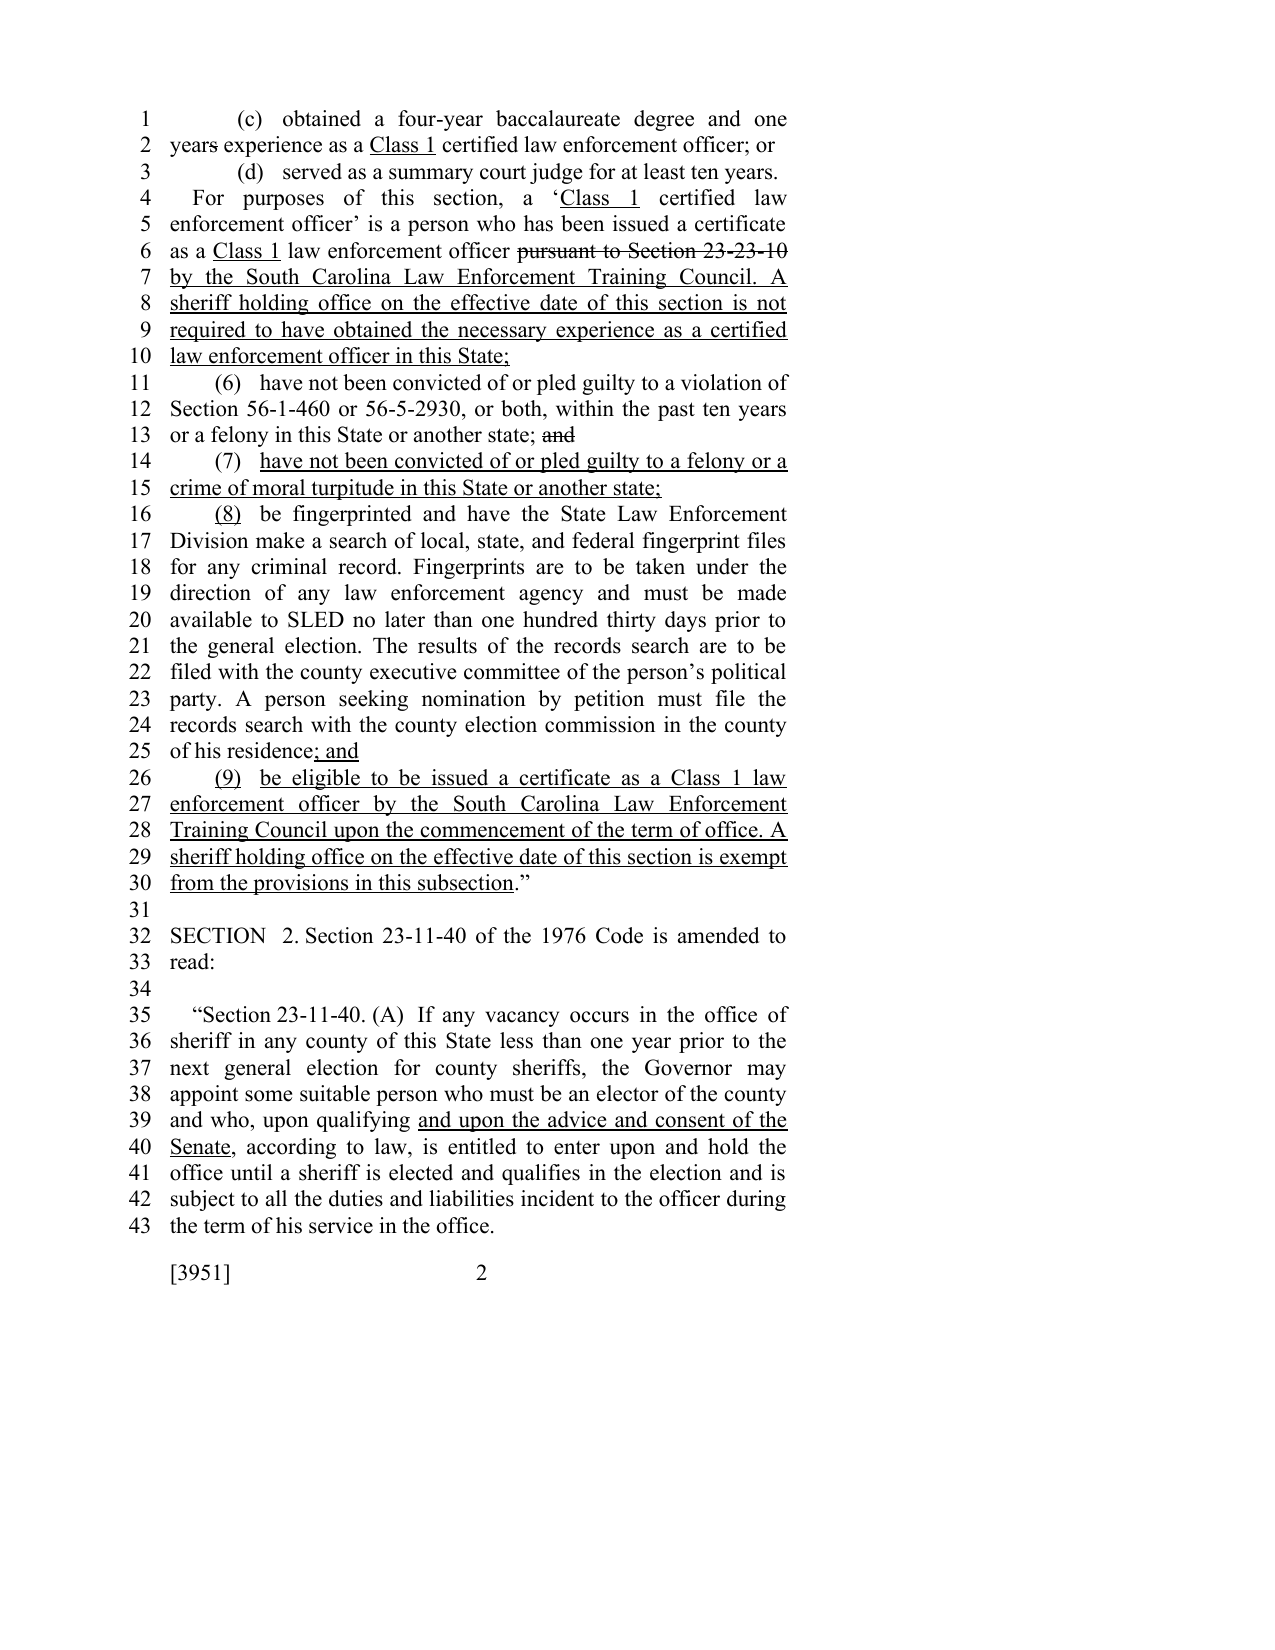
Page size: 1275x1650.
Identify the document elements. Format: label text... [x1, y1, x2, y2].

text (9) be eligible to be issued a certificate as a Class 1 law enforcement officer by the South Carolina Law Enforcement Training Council upon the commencement of the term of office. A sheriff holding office on the effective date of this section is exempt from the provisions in this subsection.” [169, 867, 787, 896]
text (6) have not been convicted of or pled guilty to a violation of Section 56-1-460 or 56-5-2930, or both, within the past ten years or a felony in this State or another state; and [169, 368, 787, 448]
text “Section 23-11-40. (A) If any vacancy occurs in the office of sheriff in any county of this State less than one year prior to the next general election for county sheriffs, the Governor may appoint some suitable person who must be an elector of the county and who, upon qualifying and upon the advice and consent of the Senate, according to law, is entitled to enter upon and hold the office until a sheriff is elected and qualifies in the election and is subject to all the duties and liabilities incident to the officer during the term of his service in the office. [169, 1001, 787, 1238]
text (9) be eligible to be issued a certificate as a Class 1 law enforcement officer by the South Carolina Law Enforcement Training Council upon the commencement of the term of office. A sheriff holding office on the effective date of this section is exempt from the provisions in this subsection.” [169, 764, 787, 813]
text (d) served as a summary court judge for at least ten years. [169, 158, 787, 184]
text For purposes of this section, a ‘Class 1 certified law enforcement officer’ is a person who has been issued a certificate as a Class 1 law enforcement officer pursuant to Section 23-23-10 by the South Carolina Law Enforcement Training Council. A sheriff holding office on the effective date of this section is not required to have obtained the necessary experience as a certified law enforcement officer in this State; [169, 184, 787, 286]
text (8) be fingerprinted and have the State Law Enforcement Division make a search of local, state, and federal fingerprint files for any criminal record. Fingerprints are to be taken under the direction of any law enforcement agency and must be made available to SLED no later than one hundred thirty days prior to the general election. The results of the records search are to be filed with the county executive committee of the person’s political party. A person seeking nomination by petition must file the records search with the county election commission in the county of his residence; and [169, 500, 787, 764]
text (c) obtained a four-year baccalaureate degree and one years experience as a Class 1 certified law enforcement officer; or [169, 105, 787, 158]
text SECTION 2. Section 23-11-40 of the 1976 Code is amended to read: [169, 922, 787, 975]
text (7) have not been convicted of or pled guilty to a felony or a crime of moral turpitude in this State or another state; [169, 448, 787, 500]
